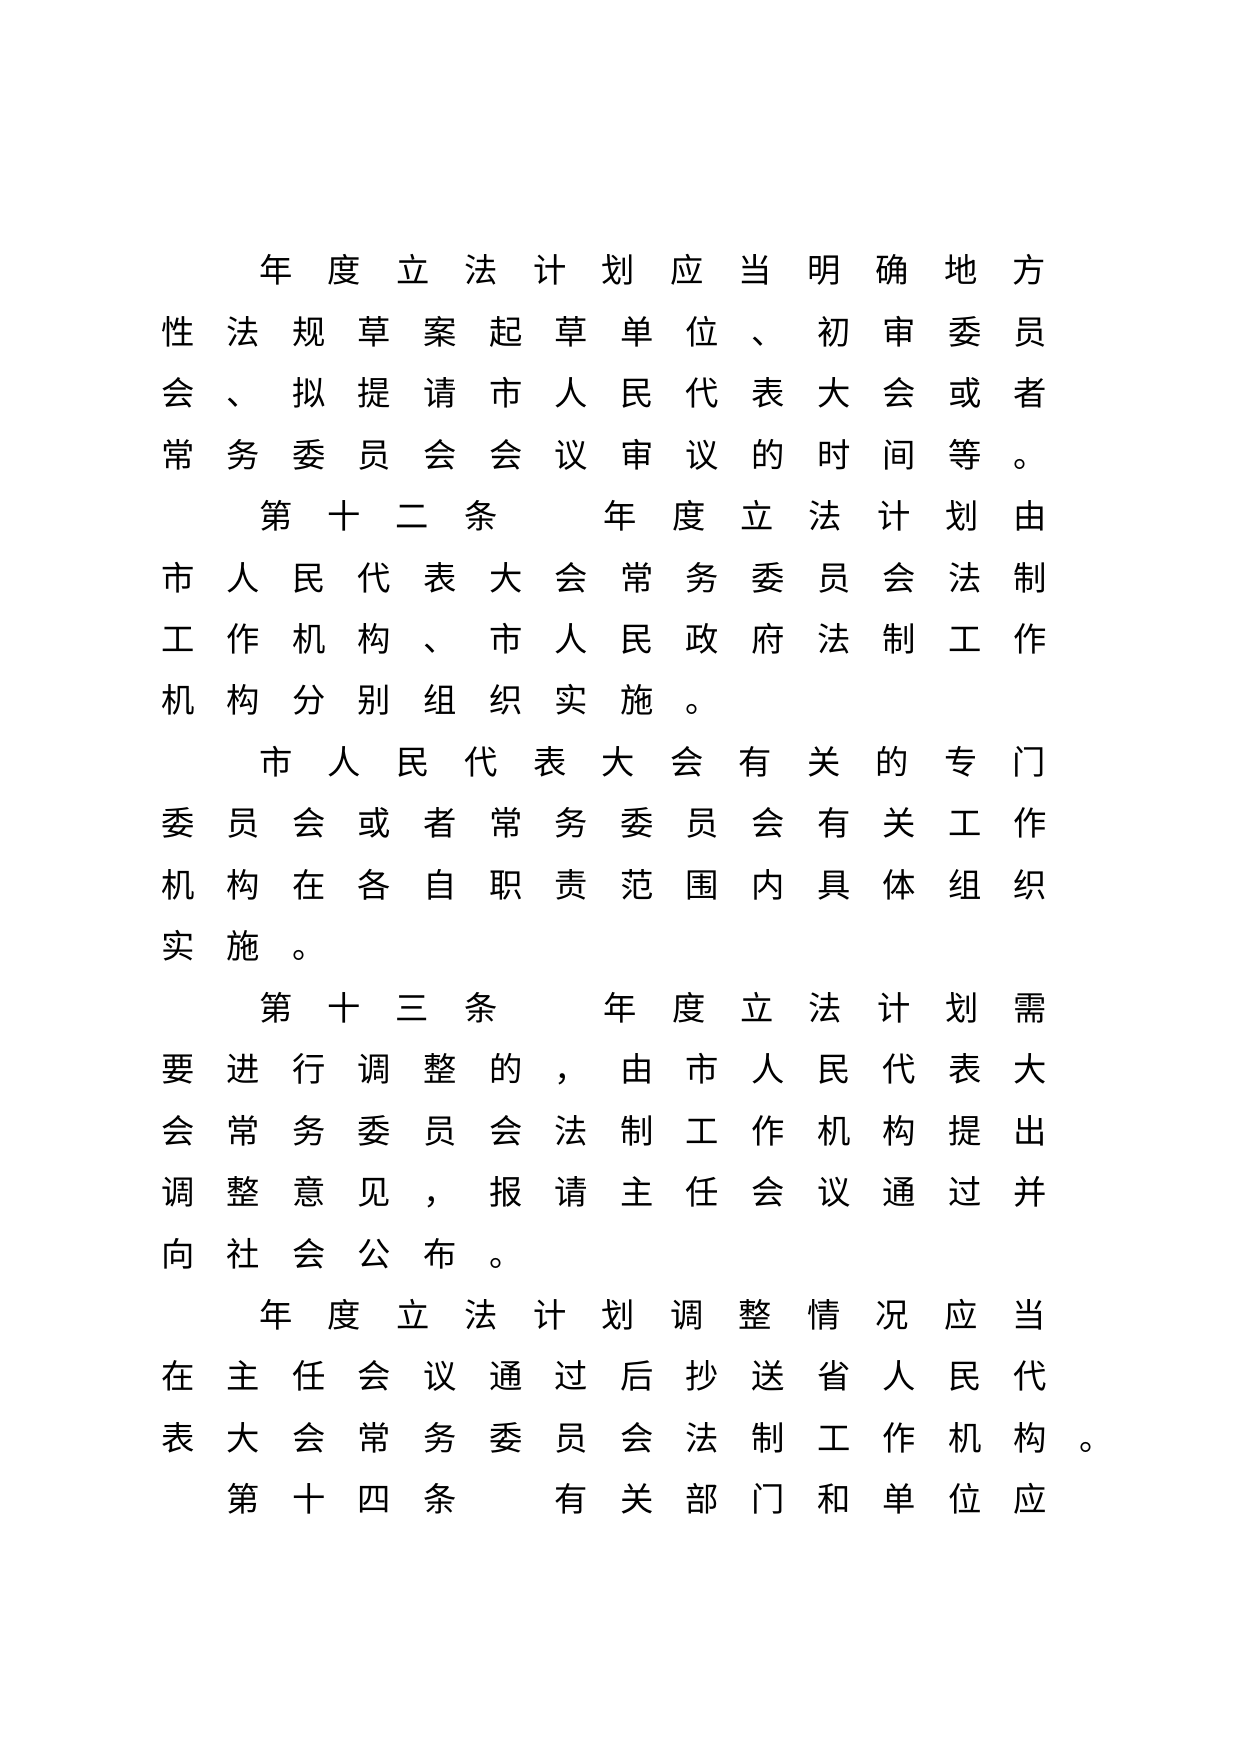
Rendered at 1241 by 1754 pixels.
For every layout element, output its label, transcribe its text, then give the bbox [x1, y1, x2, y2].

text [161, 1467, 1079, 1528]
text 年度立法计划应当明确地方性法规草案起草单位、初审委员会、拟提请市人民代表大会或者常务委员会会议审议的时间等。 [161, 237, 1079, 483]
text 第十三条 年度立法计划需要进行调整的，由市人民代表大会常务委员会法制工作机构提出调整意见，报请主任会议通过并向社会公布。 [161, 975, 1079, 1282]
text 市人民代表大会有关的专门委员会或者常务委员会有关工作机构在各自职责范围内具体组织实施。 [161, 729, 1079, 975]
text 年度立法计划调整情况应当在主任会议通过后抄送省人民代表大会常务委员会法制工作机构。 [161, 1282, 1079, 1467]
text 第十二条 年度立法计划由市人民代表大会常务委员会法制工作机构、市人民政府法制工作机构分别组织实施。 [161, 483, 1079, 729]
